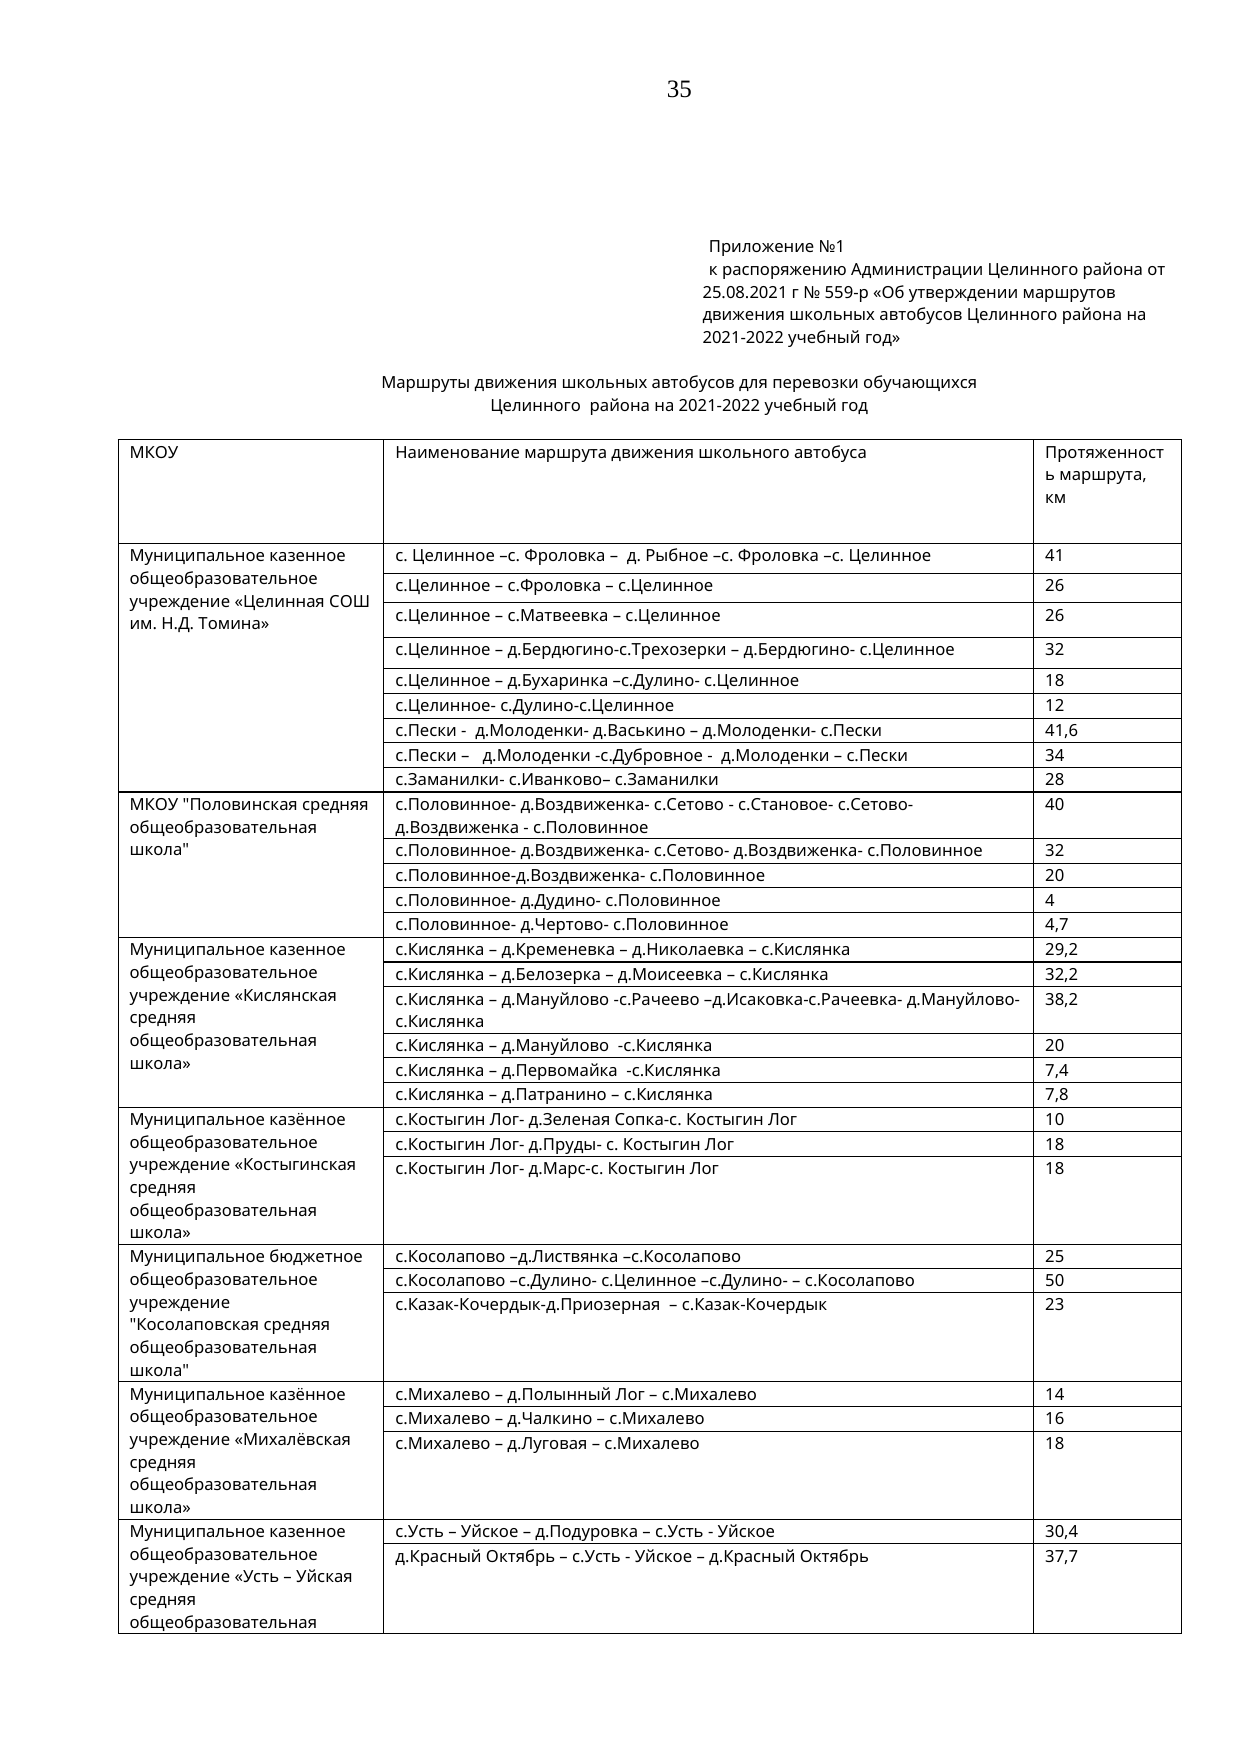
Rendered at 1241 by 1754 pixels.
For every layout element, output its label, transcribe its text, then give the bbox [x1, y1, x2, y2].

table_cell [384, 1544, 1033, 1633]
text к распоряжению Администрации Целинного района от 25.08.2021 г № 559-р «Об утверждении маршрутов движения школьных автобусов Целинного района на 2021-2022 учебный год» [702, 257, 1181, 348]
table_cell 20 [1034, 1034, 1181, 1057]
table_cell 32 [1034, 839, 1181, 863]
table_cell 20 [1034, 864, 1181, 887]
table_cell 18 [1034, 1432, 1181, 1518]
table_cell с.Костыгин Лог- д.Пруды- с. Костыгин Лог [384, 1132, 1033, 1156]
table_cell 26 [1034, 574, 1181, 602]
table_cell 41,6 [1034, 719, 1181, 742]
table_cell 14 [1034, 1382, 1181, 1406]
table_cell 32 [1034, 638, 1181, 668]
table_cell 12 [1034, 694, 1181, 717]
table_header Наименование маршрута движения школьного автобуса [384, 440, 1033, 543]
table_cell с.Косолапово –д.Листвянка –с.Косолапово [384, 1245, 1033, 1268]
table_cell Муниципальное казенное общеобразовательное учреждение «Кислянская средняя общеобразовательная школа» [119, 938, 383, 1107]
table_cell 18 [1034, 1157, 1181, 1244]
table_header Протяженность маршрута, км [1034, 440, 1181, 543]
table_cell 18 [1034, 1132, 1181, 1156]
table_cell с.Половинное-д.Воздвиженка- с.Половинное [384, 864, 1033, 887]
table_cell Муниципальное казённое общеобразовательное учреждение «Михалёвская средняя общеобразовательная школа» [119, 1382, 383, 1518]
table_cell 34 [1034, 743, 1181, 767]
text Приложение №1 [702, 235, 1181, 257]
table_cell 38,2 [1034, 987, 1181, 1032]
table_cell с.Костыгин Лог- д.Марс-с. Костыгин Лог [384, 1157, 1033, 1244]
table_cell 32,2 [1034, 963, 1181, 986]
table_cell 23 [1034, 1293, 1181, 1381]
table_cell с.Половинное- д.Чертово- с.Половинное [384, 913, 1033, 937]
table_cell 4,7 [1034, 913, 1181, 937]
table_cell с.Половинное- д.Воздвиженка- с.Сетово - с.Становое- с.Сетово- д.Воздвиженка - с.Половинное [384, 793, 1033, 838]
table_cell с.Кислянка – д.Мануйлово -с.Кислянка [384, 1034, 1033, 1057]
table_cell 25 [1034, 1245, 1181, 1268]
table_cell 40 [1034, 793, 1181, 838]
table_cell с.Пески - д.Молоденки- д.Васькино – д.Молоденки- с.Пески [384, 719, 1033, 742]
table_cell с.Целинное – с.Матвеевка – с.Целинное [384, 603, 1033, 637]
table_cell с.Усть – Уйское – д.Подуровка – с.Усть - Уйское [384, 1520, 1033, 1543]
table_cell 18 [1034, 669, 1181, 693]
table_cell 41 [1034, 544, 1181, 572]
table_cell 50 [1034, 1269, 1181, 1292]
table_cell с. Целинное –с. Фроловка – д. Рыбное –с. Фроловка –с. Целинное [384, 544, 1033, 572]
table_cell с.Косолапово –с.Дулино- с.Целинное –с.Дулино- – с.Косолапово [384, 1269, 1033, 1292]
table_cell с.Михалево – д.Чалкино – с.Михалево [384, 1407, 1033, 1431]
table_cell Муниципальное бюджетное общеобразовательное учреждение "Косолаповская средняя общеобразовательная школа" [119, 1245, 383, 1381]
table_cell с.Половинное- д.Дудино- с.Половинное [384, 888, 1033, 912]
table_cell с.Целинное- с.Дулино-с.Целинное [384, 694, 1033, 717]
table_cell 7,4 [1034, 1058, 1181, 1082]
table_cell с.Кислянка – д.Мануйлово -с.Рачеево –д.Исаковка-с.Рачеевка- д.Мануйлово- с.Кислянка [384, 987, 1033, 1032]
table_cell с.Целинное – д.Бухаринка –с.Дулино- с.Целинное [384, 669, 1033, 693]
table_cell 10 [1034, 1108, 1181, 1131]
table_cell 28 [1034, 768, 1181, 791]
text Маршруты движения школьных автобусов для перевозки обучающихся [177, 371, 1181, 394]
table_cell с.Целинное – с.Фроловка – с.Целинное [384, 574, 1033, 602]
table_cell МКОУ "Половинская средняя общеобразовательная школа" [119, 793, 383, 937]
table_cell 30,4 [1034, 1520, 1181, 1543]
table_cell Муниципальное казённое общеобразовательное учреждение «Костыгинская средняя общеобразовательная школа» [119, 1108, 383, 1244]
table_cell Муниципальное казенное общеобразовательное учреждение «Целинная СОШ им. Н.Д. Томина» [119, 544, 383, 791]
table_cell с.Казак-Кочердык-д.Приозерная – с.Казак-Кочердык [384, 1293, 1033, 1381]
table_cell с.Кислянка – д.Белозерка – д.Моисеевка – с.Кислянка [384, 963, 1033, 986]
text Целинного района на 2021-2022 учебный год [177, 394, 1181, 416]
table_cell с.Пески – д.Молоденки -с.Дубровное - д.Молоденки – с.Пески [384, 743, 1033, 767]
table_cell 4 [1034, 888, 1181, 912]
table_cell Муниципальное казенное общеобразовательное учреждение «Усть – Уйская средняя общеобразовательная школа» [119, 1520, 383, 1633]
table_cell с.Заманилки- с.Иванково– с.Заманилки [384, 768, 1033, 791]
table_cell 26 [1034, 603, 1181, 637]
table_cell с.Кислянка – д.Кременевка – д.Николаевка – с.Кислянка [384, 938, 1033, 961]
table_cell с.Михалево – д.Луговая – с.Михалево [384, 1432, 1033, 1518]
table_cell с.Кислянка – д.Первомайка -с.Кислянка [384, 1058, 1033, 1082]
table_cell с.Целинное – д.Бердюгино-с.Трехозерки – д.Бердюгино- с.Целинное [384, 638, 1033, 668]
table_cell с.Костыгин Лог- д.Зеленая Сопка-с. Костыгин Лог [384, 1108, 1033, 1131]
table_cell 16 [1034, 1407, 1181, 1431]
table_cell 29,2 [1034, 938, 1181, 961]
table_cell 7,8 [1034, 1083, 1181, 1107]
table_cell с.Половинное- д.Воздвиженка- с.Сетово- д.Воздвиженка- с.Половинное [384, 839, 1033, 863]
table_cell с.Михалево – д.Полынный Лог – с.Михалево [384, 1382, 1033, 1406]
table_header МКОУ [119, 440, 383, 543]
table_cell с.Кислянка – д.Патранино – с.Кислянка [384, 1083, 1033, 1107]
table_cell 37,7 [1034, 1544, 1181, 1633]
